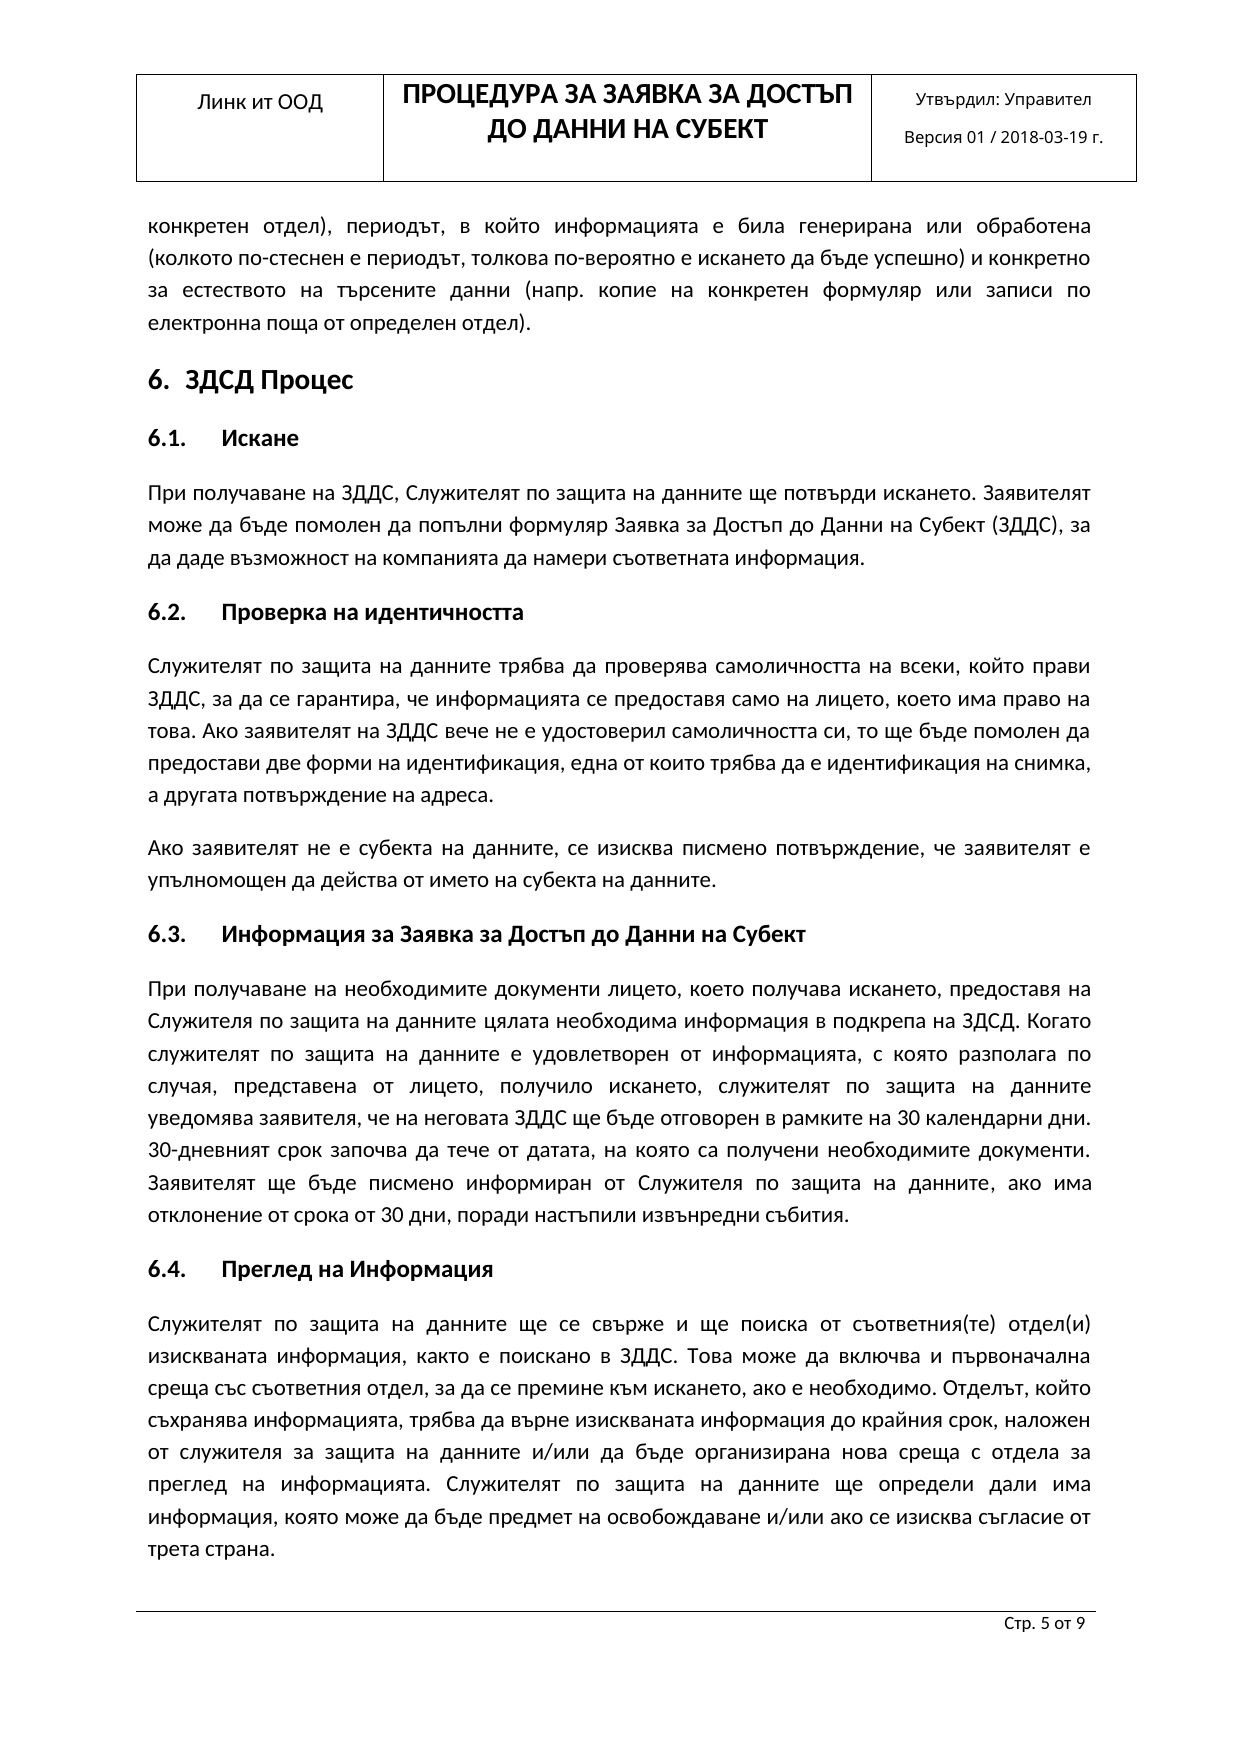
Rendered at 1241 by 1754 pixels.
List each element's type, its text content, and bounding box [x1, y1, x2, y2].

subtitle Преглед на Информация [148, 1253, 1093, 1283]
subtitle Искане [148, 423, 1093, 453]
text Служителят по защита на данните ще се свърже и ще поиска от съответния(те) отдел(и) изискваната информация, както е поискано в ЗДДС. Това може да включва и първоначална среща със съответния отдел, за да се премине към искането, ако е необходимо. Отделът, който съхранява информацията, трябва да върне изискваната информация до крайния срок, наложен от служителя за защита на данните и/или да бъде организирана нова среща с отдела за преглед на информацията. Служителят по защита на данните ще определи дали има информация, която може да бъде предмет на освобождаване и/или ако се изисква съгласие от трета страна. [148, 1309, 1093, 1562]
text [148, 211, 1093, 336]
text При получаване на ЗДДС, Служителят по защита на данните ще потвърди искането. Заявителят може да бъде помолен да попълни формуляр Заявка за Достъп до Данни на Субект (ЗДДС), за да даде възможност на компанията да намери съответната информация. [148, 478, 1093, 571]
subtitle ЗДСД Процес [148, 361, 1093, 396]
text Ако заявителят не е субекта на данните, се изисква писмено потвърждение, че заявителят е упълномощен да действа от името на субекта на данните. [148, 833, 1093, 894]
text При получаване на необходимите документи лицето, което получава искането, предоставя на Служителя по защита на данните цялата необходима информация в подкрепа на ЗДСД. Когато служителят по защита на данните е удовлетворен от информацията, с която разполага по случая, представена от лицето, получило искането, служителят по защита на данните уведомява заявителя, че на неговата ЗДДС ще бъде отговорен в рамките на 30 календарни дни. 30-дневният срок започва да тече от датата, на която са получени необходимите документи. Заявителят ще бъде писмено информиран от Служителя по защита на данните, ако има отклонение от срока от 30 дни, поради настъпили извънредни събития. [148, 974, 1093, 1228]
subtitle Информация за Заявка за Достъп до Данни на Субект [148, 919, 1093, 949]
subtitle Проверка на идентичността [148, 596, 1093, 626]
text Служителят по защита на данните трябва да проверява самоличността на всеки, който прави ЗДДС, за да се гарантира, че информацията се предоставя само на лицето, което има право на това. Ако заявителят на ЗДДС вече не е удостоверил самоличността си, то ще бъде помолен да предостави две форми на идентификация, една от които трябва да е идентификация на снимка, а другата потвърждение на адреса. [148, 652, 1093, 808]
